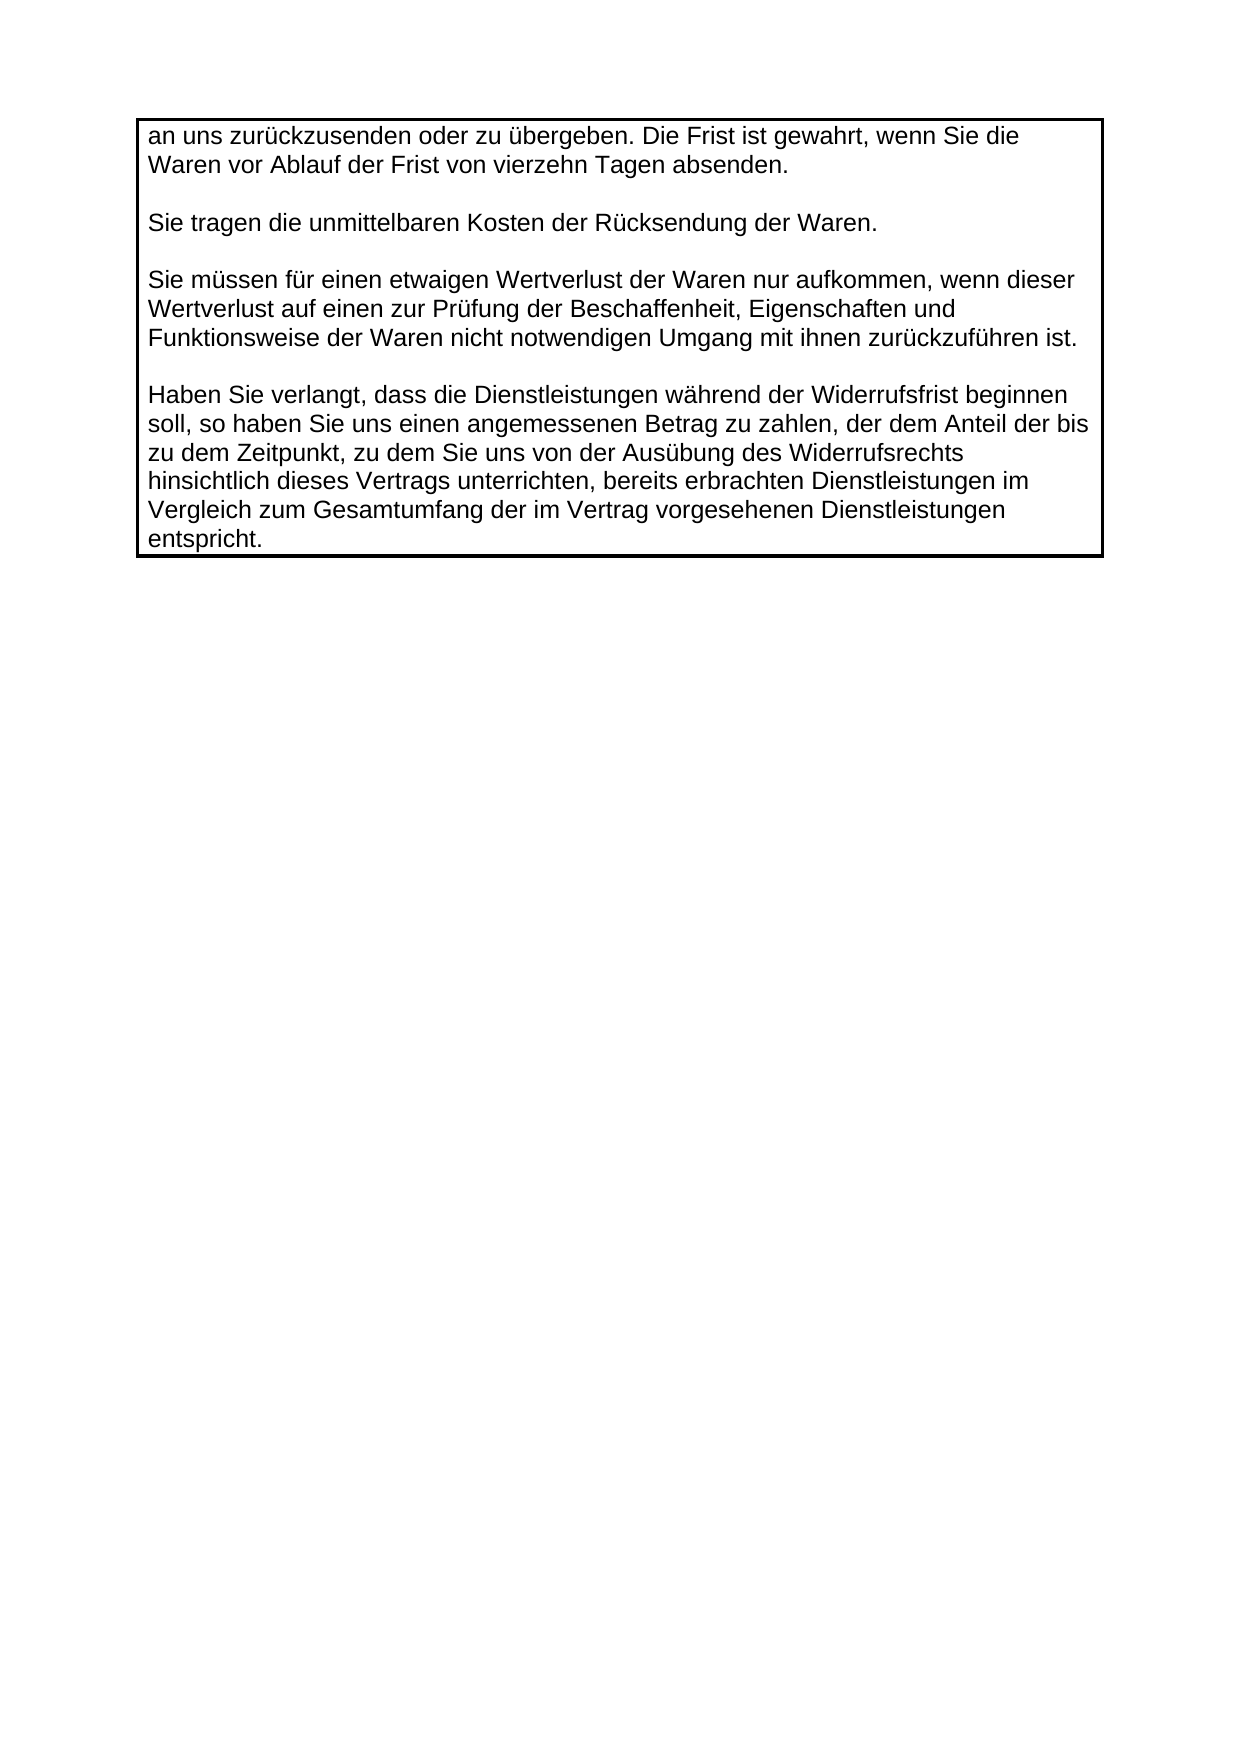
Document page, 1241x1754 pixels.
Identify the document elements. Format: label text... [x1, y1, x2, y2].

text Sie müssen für einen etwaigen Wertverlust der Waren nur aufkommen, wenn dieser Wertverlust auf einen zur Prüfung der Beschaffenheit, Eigenschaften und Funktionsweise der Waren nicht notwendigen Umgang mit ihnen zurückzuführen ist. [148, 265, 1092, 348]
text Haben Sie verlangt, dass die Dienstleistungen während der Widerrufsfrist beginnen soll, so haben Sie uns einen angemessenen Betrag zu zahlen, der dem Anteil der bis zu dem Zeitpunkt, zu dem Sie uns von der Ausübung des Widerrufsrechts hinsichtlich dieses Vertrags unterrichten, bereits erbrachten Dienstleistungen im Vergleich zum Gesamtumfang der im Vertrag vorgesehenen Dienstleistungen entspricht. [139, 348, 1101, 554]
text Sie tragen die unmittelbaren Kosten der Rücksendung der Waren. [148, 207, 1092, 236]
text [139, 121, 1101, 179]
